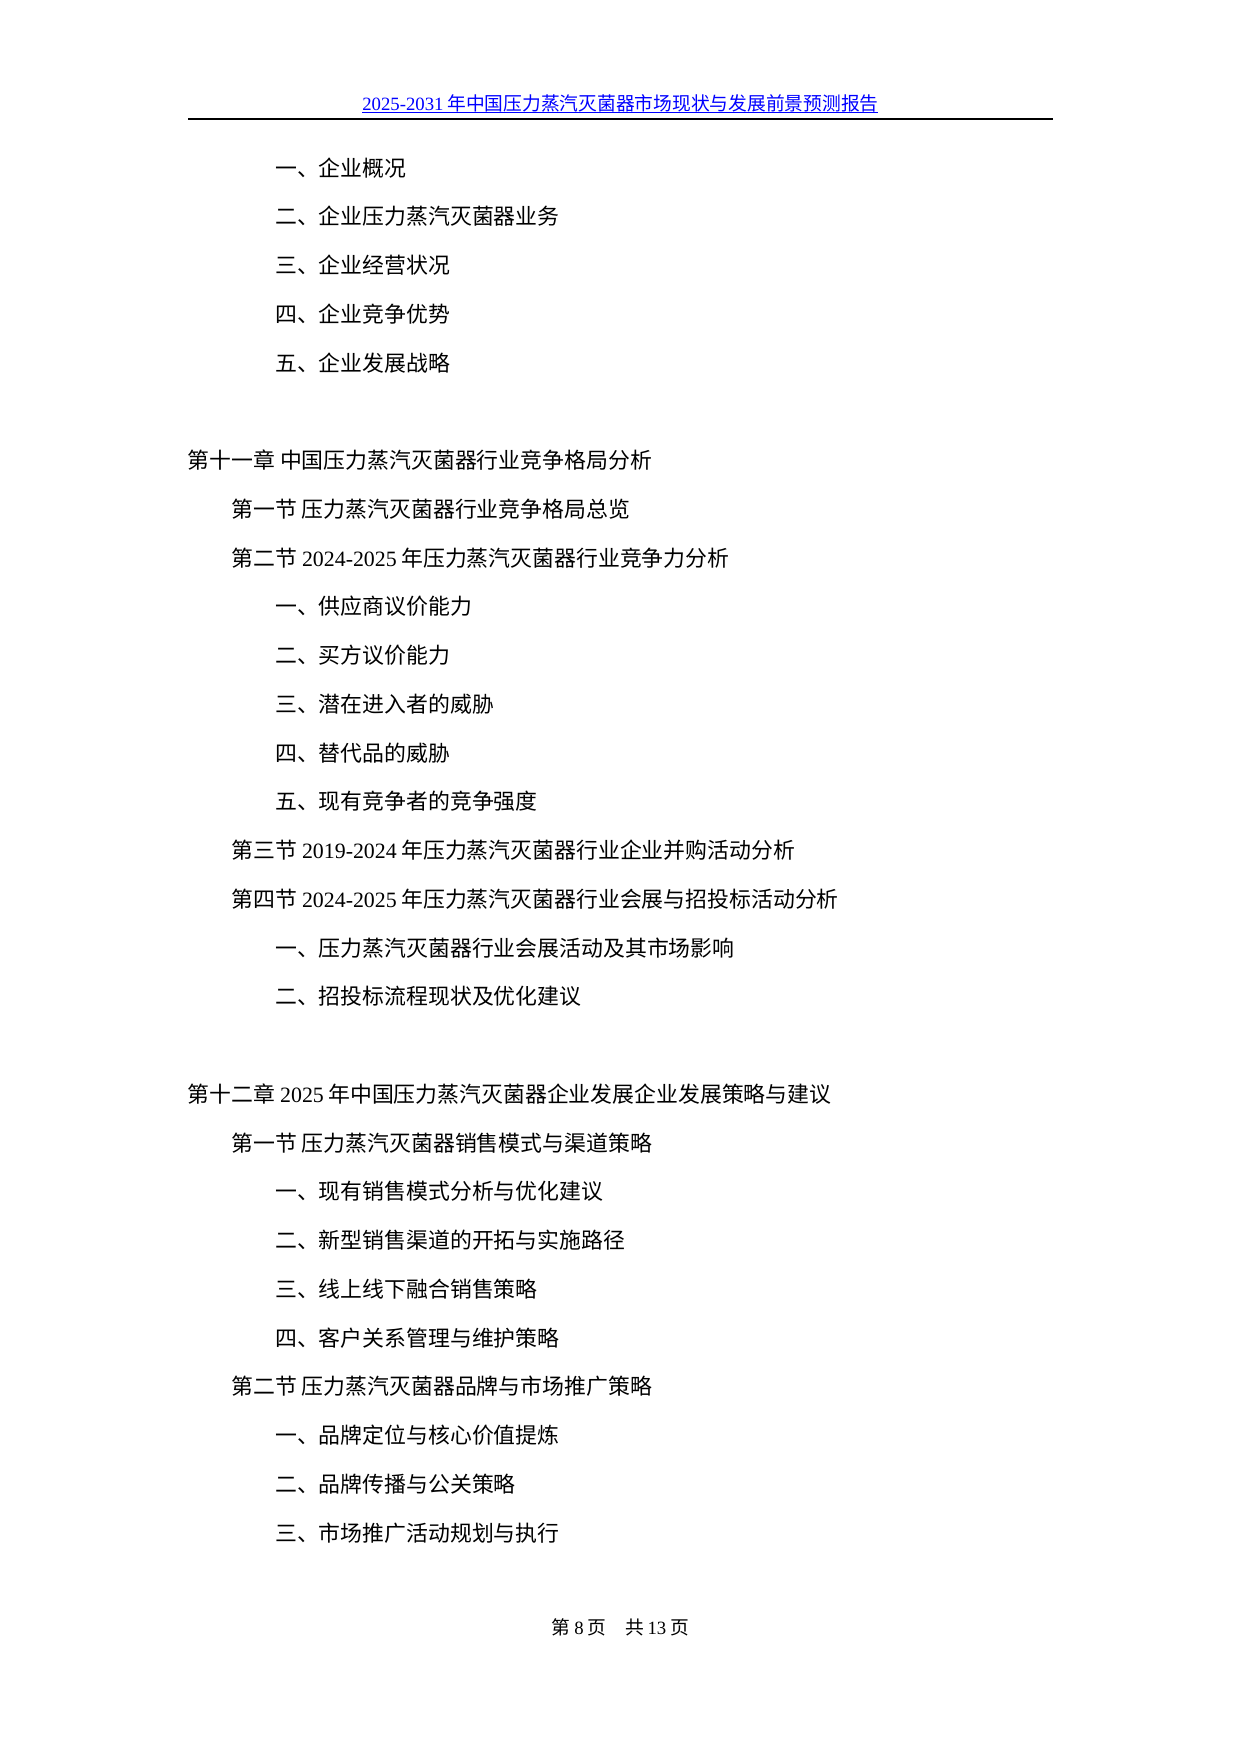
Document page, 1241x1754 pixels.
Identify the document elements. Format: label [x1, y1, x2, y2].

text [187, 150, 1053, 1548]
